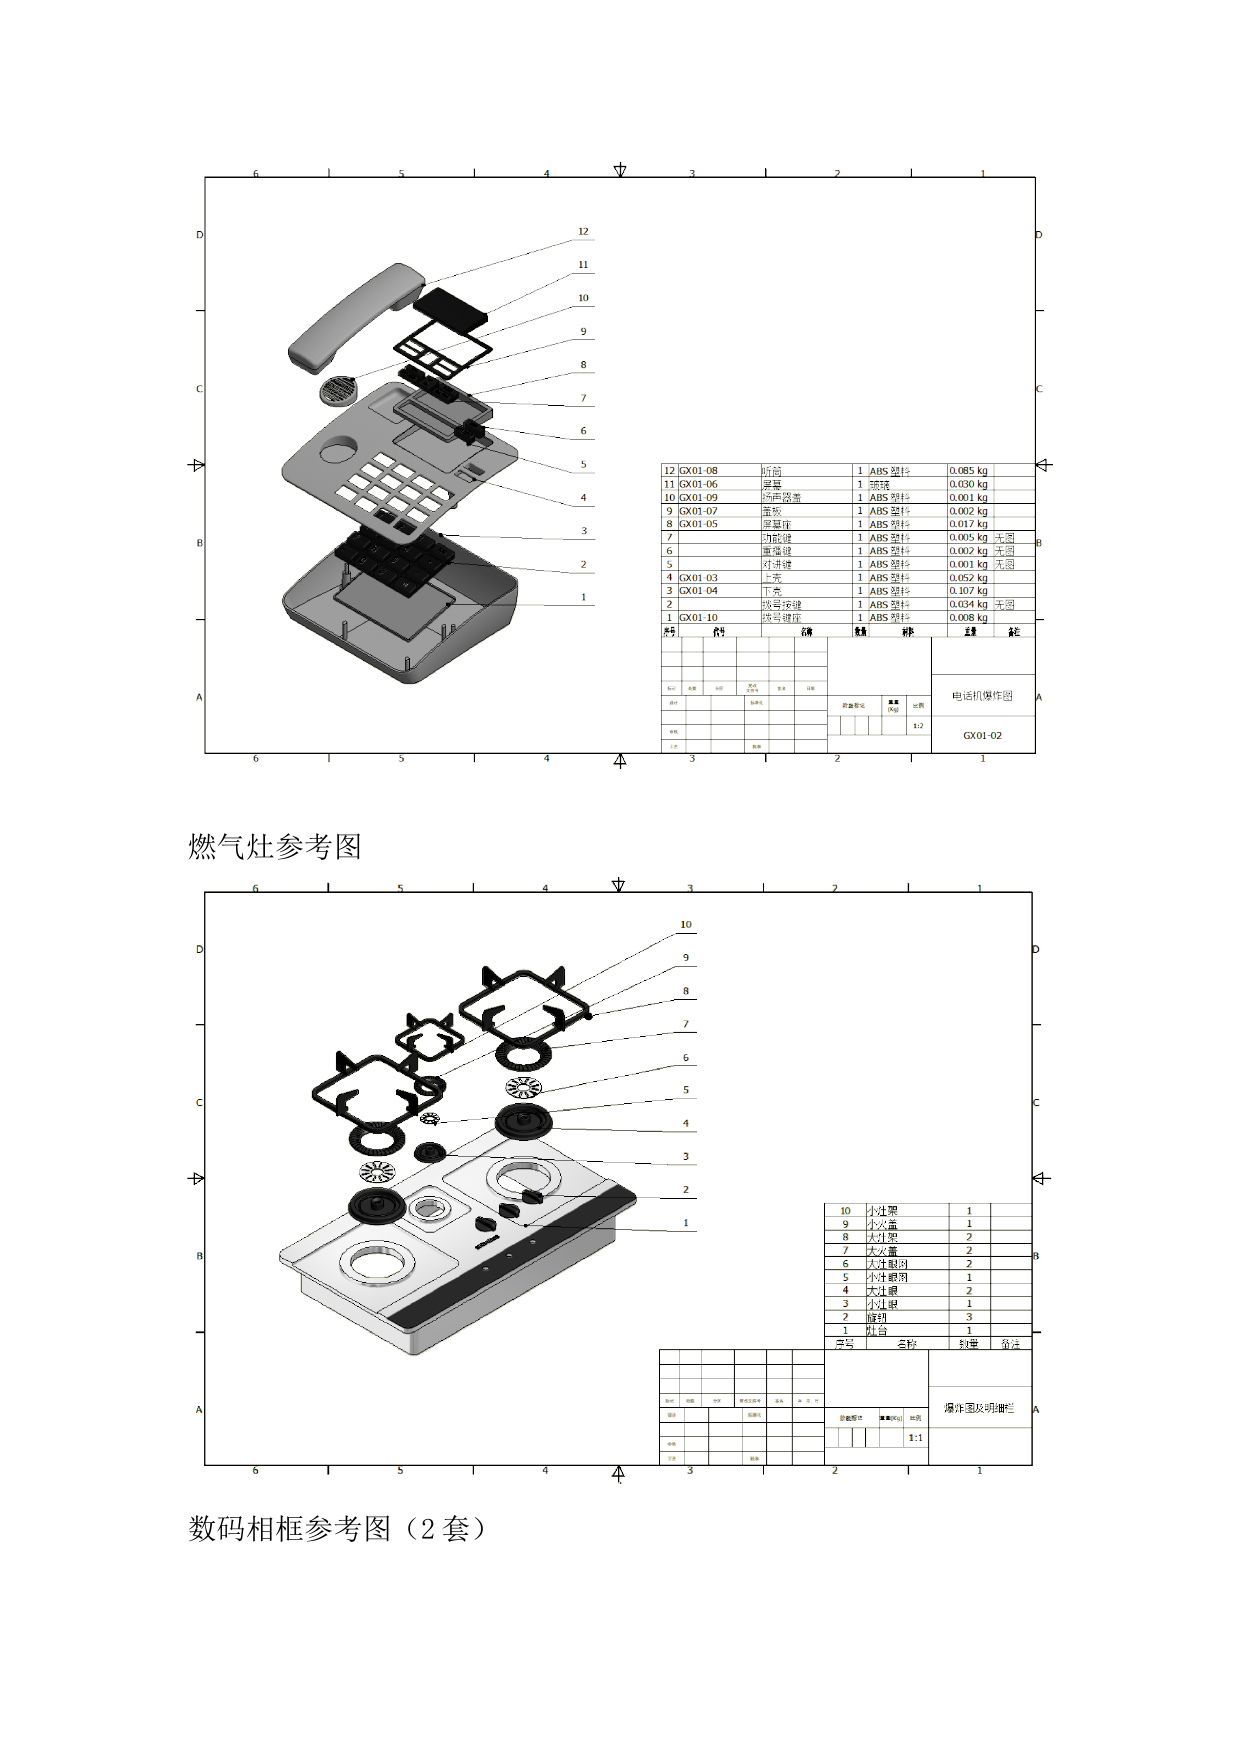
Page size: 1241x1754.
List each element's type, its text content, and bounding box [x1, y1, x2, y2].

picture [187, 162, 1053, 769]
picture [187, 877, 1052, 1484]
text 燃气灶参考图 [187, 812, 1053, 877]
text 数码相框参考图（2套） [187, 1494, 1053, 1559]
